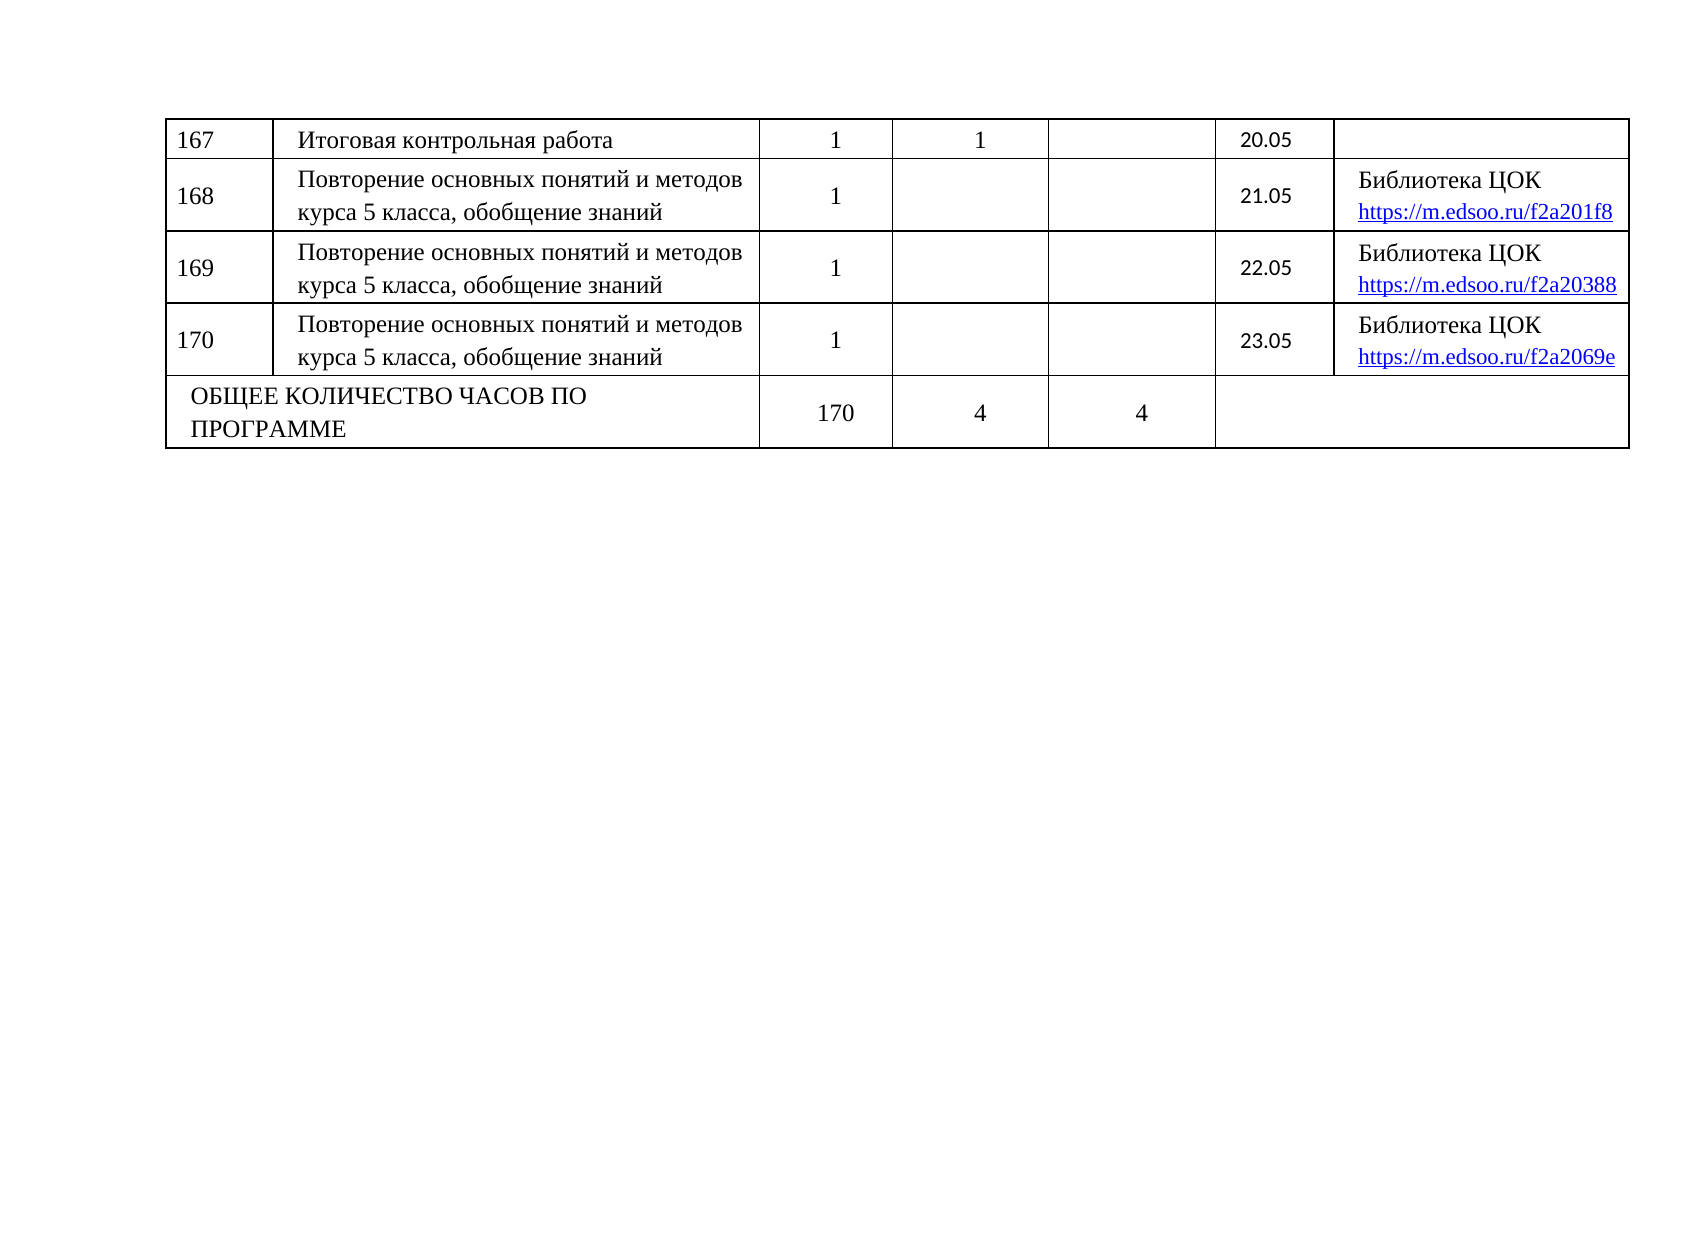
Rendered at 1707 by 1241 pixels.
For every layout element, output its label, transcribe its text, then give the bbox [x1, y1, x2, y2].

table_cell [1049, 120, 1215, 157]
table_cell 1 [760, 304, 892, 375]
table_cell [1335, 120, 1628, 157]
table_cell [893, 304, 1048, 375]
table_cell [1216, 376, 1628, 447]
table_cell [1049, 304, 1215, 375]
table_cell 1 [760, 120, 892, 157]
table_cell 168 [167, 159, 272, 230]
table_cell 1 [893, 120, 1048, 157]
table_cell 23.05 [1216, 304, 1333, 375]
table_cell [274, 159, 759, 230]
table_cell 169 [167, 232, 272, 302]
table_cell 21.05 [1216, 159, 1333, 230]
table_cell 4 [1049, 376, 1215, 447]
table_cell [893, 232, 1048, 302]
table_cell ОБЩЕЕ КОЛИЧЕСТВО ЧАСОВ ПО ПРОГРАММЕ [167, 376, 759, 447]
table_cell Библиотека ЦОК https://m.edsoo.ru/f2a201f8 [1335, 159, 1628, 230]
table_cell Повторение основных понятий и методов курса 5 класса, обобщение знаний [274, 232, 759, 302]
table_cell 167 [167, 120, 272, 157]
table_cell 20.05 [1216, 120, 1333, 157]
table_cell 170 [167, 304, 272, 375]
table_cell [1049, 159, 1215, 230]
table_cell Библиотека ЦОК https://m.edsoo.ru/f2a20388 [1335, 232, 1628, 302]
table_cell 22.05 [1216, 232, 1333, 302]
table_cell Итоговая контрольная работа [274, 120, 759, 157]
table_cell [1049, 232, 1215, 302]
table_cell 170 [760, 376, 892, 447]
table_cell 4 [893, 376, 1048, 447]
table_cell 1 [760, 159, 892, 230]
table_cell Библиотека ЦОК https://m.edsoo.ru/f2a2069e [1335, 304, 1628, 375]
table_cell Повторение основных понятий и методов курса 5 класса, обобщение знаний [274, 304, 759, 375]
table_cell [893, 159, 1048, 230]
table_cell 1 [760, 232, 892, 302]
